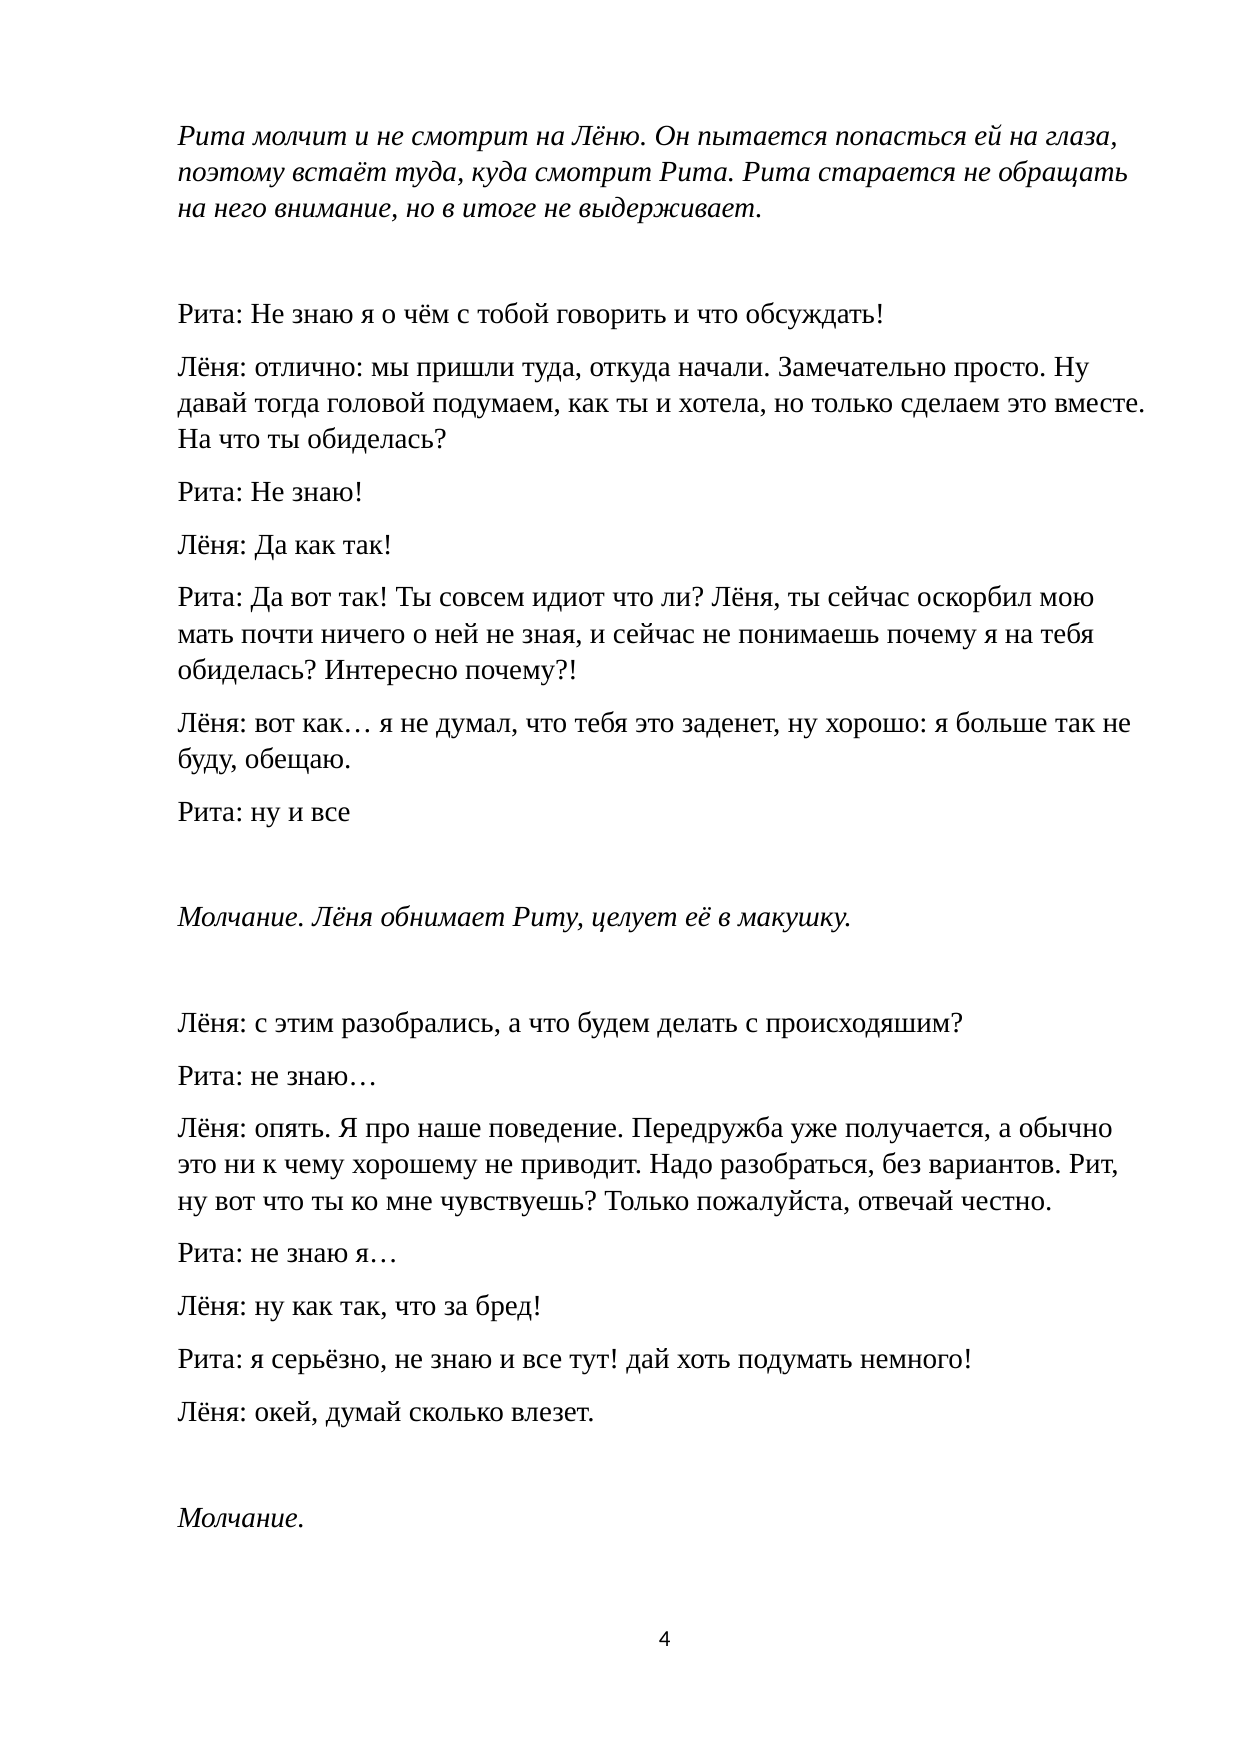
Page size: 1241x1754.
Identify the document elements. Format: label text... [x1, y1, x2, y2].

text Рита: Да вот так! Ты совсем идиот что ли? Лёня, ты сейчас оскорбил мою мать почти ничего о ней не зная, и сейчас не понимаешь почему я на тебя обиделась? Интересно почему?! [177, 579, 1152, 685]
text Лёня: Да как так! [177, 527, 1152, 560]
text Лёня: отлично: мы пришли туда, откуда начали. Замечательно просто. Ну давай тогда головой подумаем, как ты и хотела, но только сделаем это вместе. На что ты обиделась? [177, 349, 1152, 455]
text Рита: не знаю я… [177, 1236, 1152, 1269]
text Лёня: окей, думай сколько влезет. [177, 1394, 1152, 1428]
text Рита: не знаю… [177, 1058, 1152, 1091]
text Молчание. Лёня обнимает Риту, целует её в макушку. [177, 899, 1152, 933]
text Рита молчит и не смотрит на Лёню. Он пытается попасться ей на глаза, поэтому встаёт туда, куда смотрит Рита. Рита старается не обращать на него внимание, но в итоге не выдерживает. [177, 118, 1152, 224]
text Рита: Не знаю! [177, 474, 1152, 507]
text Молчание. [177, 1500, 1152, 1533]
text Рита: ну и все [177, 794, 1152, 827]
text Лёня: опять. Я про наше поведение. Передружба уже получается, а обычно это ни к чему хорошему не приводит. Надо разобраться, без вариантов. Рит, ну вот что ты ко мне чувствуешь? Только пожалуйста, отвечай честно. [177, 1111, 1152, 1216]
text Рита: Не знаю я о чём с тобой говорить и что обсуждать! [177, 296, 1152, 329]
text Лёня: вот как… я не думал, что тебя это заденет, ну хорошо: я больше так не буду, обещаю. [177, 705, 1152, 774]
text Лёня: с этим разобрались, а что будем делать с происходяшим? [177, 1005, 1152, 1038]
text Лёня: ну как так, что за бред! [177, 1288, 1152, 1322]
text Рита: я серьёзно, не знаю и все тут! дай хоть подумать немного! [177, 1341, 1152, 1375]
